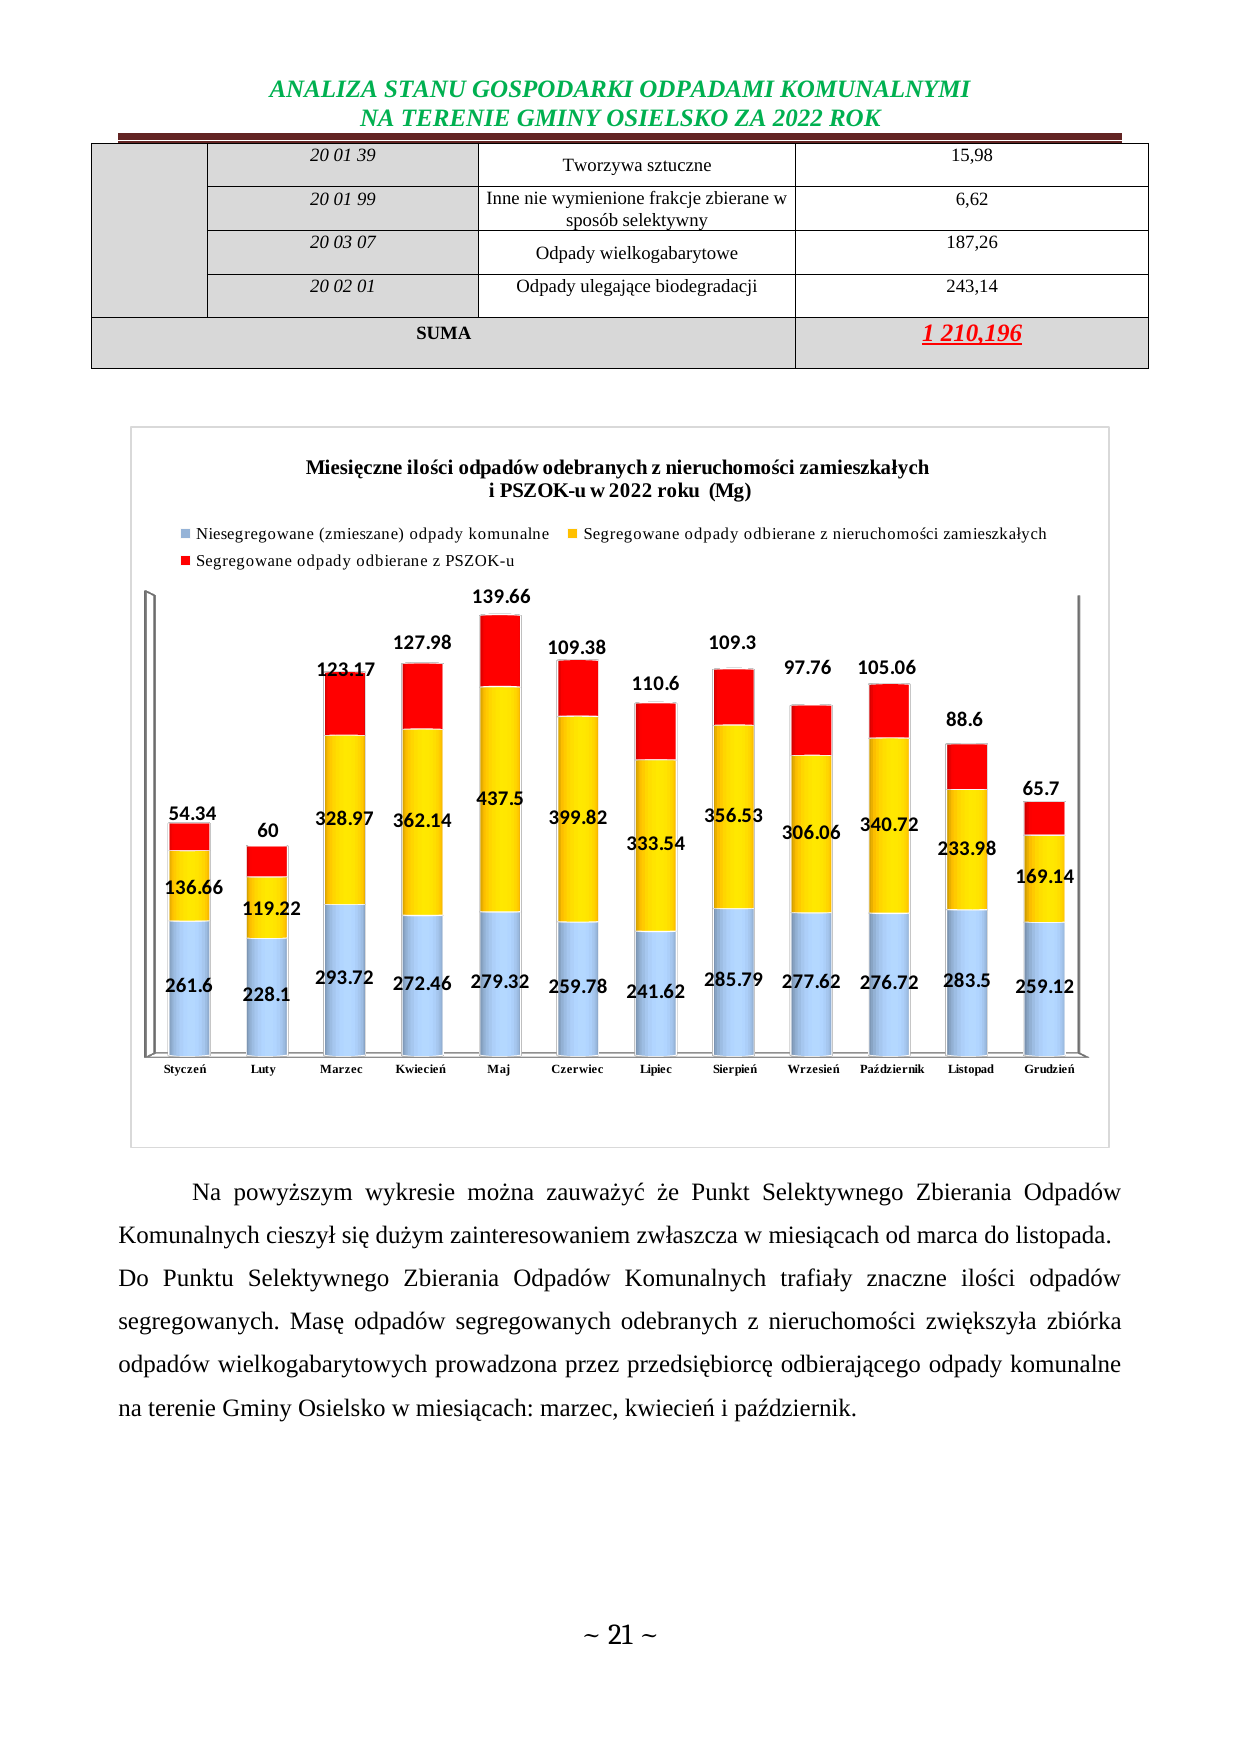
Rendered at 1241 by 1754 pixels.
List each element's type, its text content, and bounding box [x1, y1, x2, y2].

table_cell 20 01 39 [208, 144, 478, 186]
table_cell 1 210,196 [796, 318, 1148, 368]
table_cell Odpady ulegające biodegradacji [479, 275, 795, 317]
table_cell Tworzywa sztuczne [479, 144, 795, 186]
table_cell Inne nie wymienione frakcje zbierane w sposób selektywny [479, 187, 795, 230]
text Do Punktu Selektywnego Zbierania Odpadów Komunalnych trafiały znaczne ilości odpadów segregowanych. Masę odpadów segregowanych odebranych z nieruchomości zwiększyła zbiórka odpadów wielkogabarytowych prowadzona przez przedsiębiorcę odbierającego odpady komunalne na terenie Gminy Osielsko w miesiącach: marzec, kwiecień i październik. [118, 1263, 1122, 1421]
table_cell SUMA [92, 318, 795, 368]
table_cell 15,98 [796, 144, 1148, 186]
table_cell 187,26 [796, 231, 1148, 274]
text Na powyższym wykresie można zauważyć że Punkt Selektywnego Zbierania Odpadów Komunalnych cieszył się dużym zainteresowaniem zwłaszcza w miesiącach od marca do listopada. [118, 1177, 1122, 1249]
table_cell Odpady wielkogabarytowe [479, 231, 795, 274]
table_cell 243,14 [796, 275, 1148, 317]
table_cell 6,62 [796, 187, 1148, 230]
table_cell 20 03 07 [208, 231, 478, 274]
table_cell 20 01 99 [208, 187, 478, 230]
table_cell 20 02 01 [208, 275, 478, 317]
